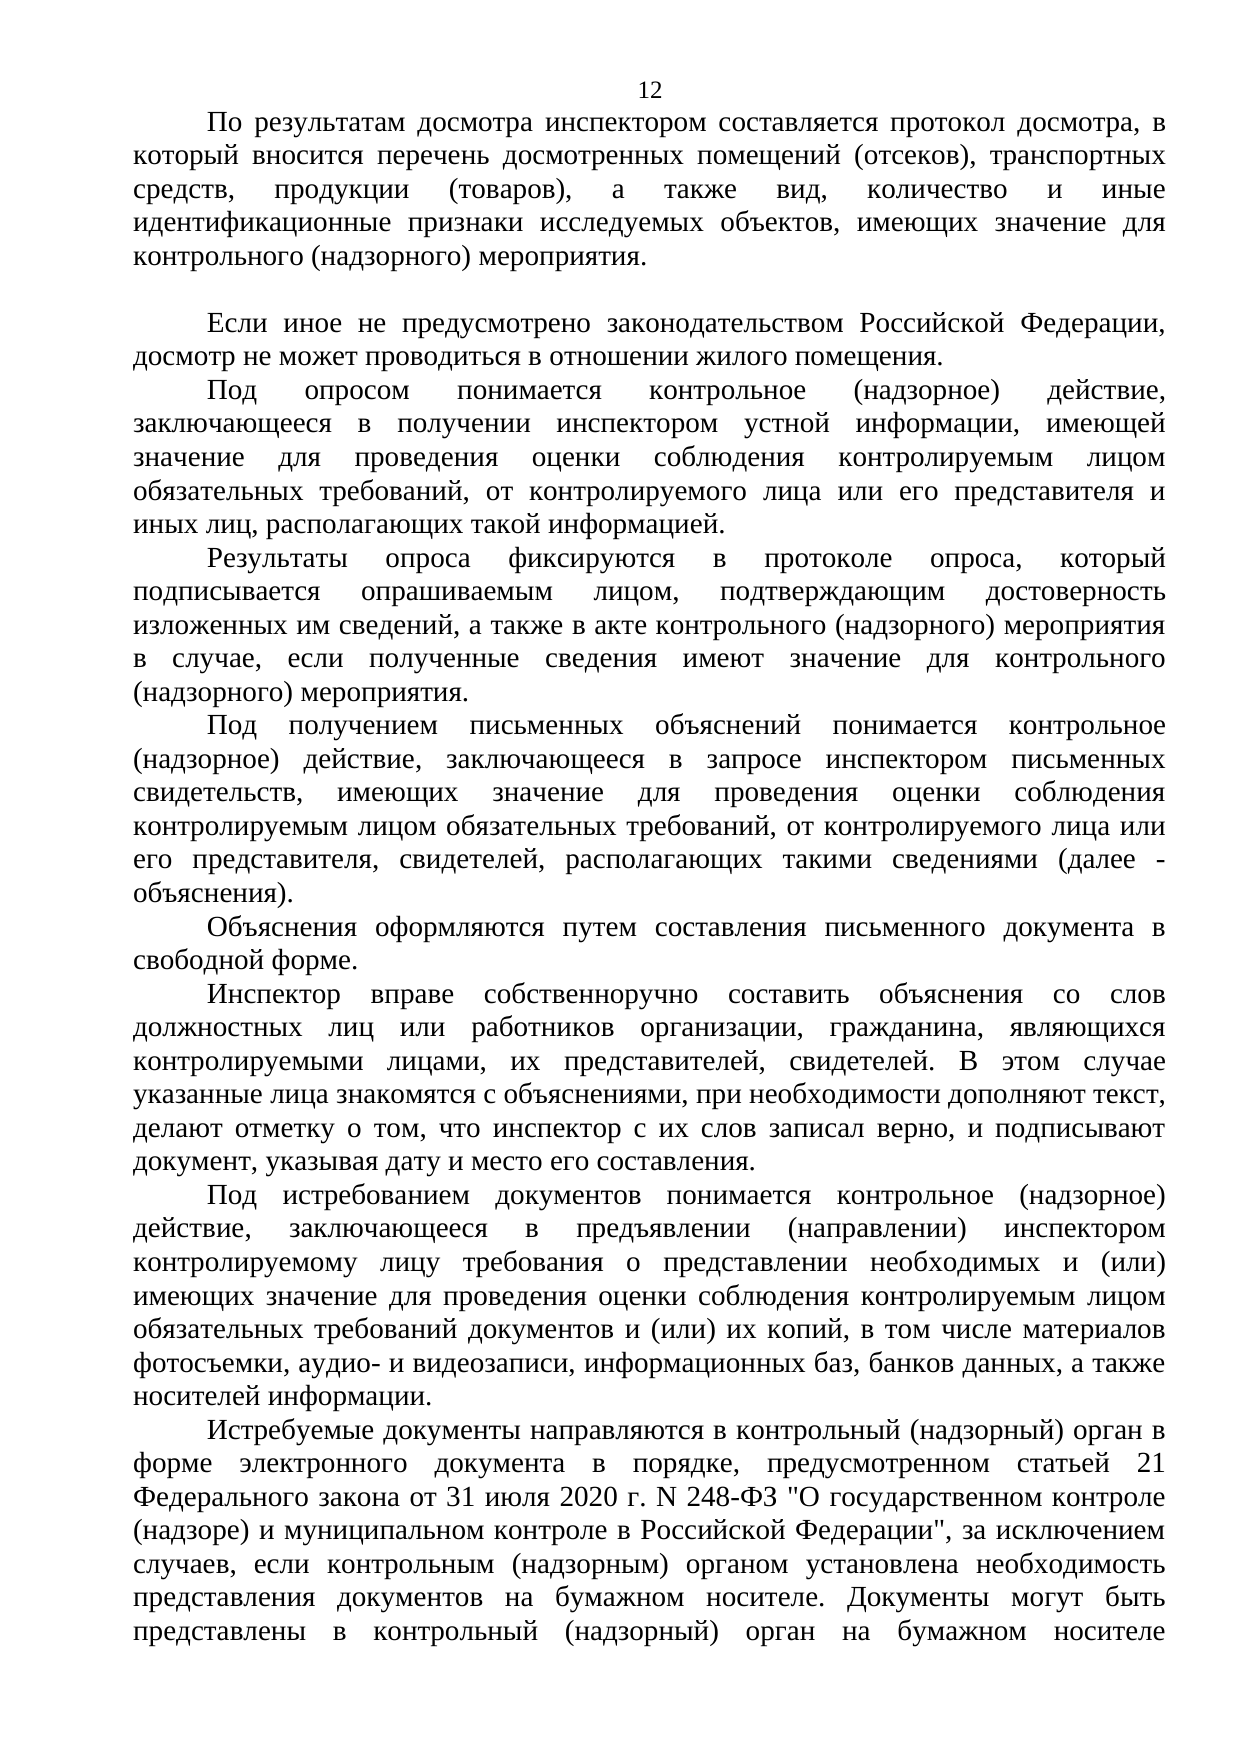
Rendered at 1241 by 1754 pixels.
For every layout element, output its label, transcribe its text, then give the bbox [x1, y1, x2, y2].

text Инспектор вправе собственноручно составить объяснения со слов должностных лиц или работников организации, гражданина, являющихся контролируемыми лицами, их представителей, свидетелей. В этом случае указанные лица знакомятся с объяснениями, при необходимости дополняют текст, делают отметку о том, что инспектор с их слов записал верно, и подписывают документ, указывая дату и место его составления. [133, 976, 1167, 1177]
text Результаты опроса фиксируются в протоколе опроса, который подписывается опрашиваемым лицом, подтверждающим достоверность изложенных им сведений, а также в акте контрольного (надзорного) мероприятия в случае, если полученные сведения имеют значение для контрольного (надзорного) мероприятия. [133, 540, 1167, 707]
text Если иное не предусмотрено законодательством Российской Федерации, досмотр не может проводиться в отношении жилого помещения. [133, 305, 1167, 372]
text По результатам досмотра инспектором составляется протокол досмотра, в который вносится перечень досмотренных помещений (отсеков), транспортных средств, продукции (товаров), а также вид, количество и иные идентификационные признаки исследуемых объектов, имеющих значение для контрольного (надзорного) мероприятия. [133, 104, 1167, 271]
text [133, 1412, 1167, 1647]
text Под опросом понимается контрольное (надзорное) действие, заключающееся в получении инспектором устной информации, имеющей значение для проведения оценки соблюдения контролируемым лицом обязательных требований, от контролируемого лица или его представителя и иных лиц, располагающих такой информацией. [133, 372, 1167, 540]
text Под истребованием документов понимается контрольное (надзорное) действие, заключающееся в предъявлении (направлении) инспектором контролируемому лицу требования о представлении необходимых и (или) имеющих значение для проведения оценки соблюдения контролируемым лицом обязательных требований документов и (или) их копий, в том числе материалов фотосъемки, аудио- и видеозаписи, информационных баз, банков данных, а также носителей информации. [133, 1177, 1167, 1412]
text Объяснения оформляются путем составления письменного документа в свободной форме. [133, 909, 1167, 976]
text Под получением письменных объяснений понимается контрольное (надзорное) действие, заключающееся в запросе инспектором письменных свидетельств, имеющих значение для проведения оценки соблюдения контролируемым лицом обязательных требований, от контролируемого лица или его представителя, свидетелей, располагающих такими сведениями (далее -объяснения). [133, 707, 1167, 909]
